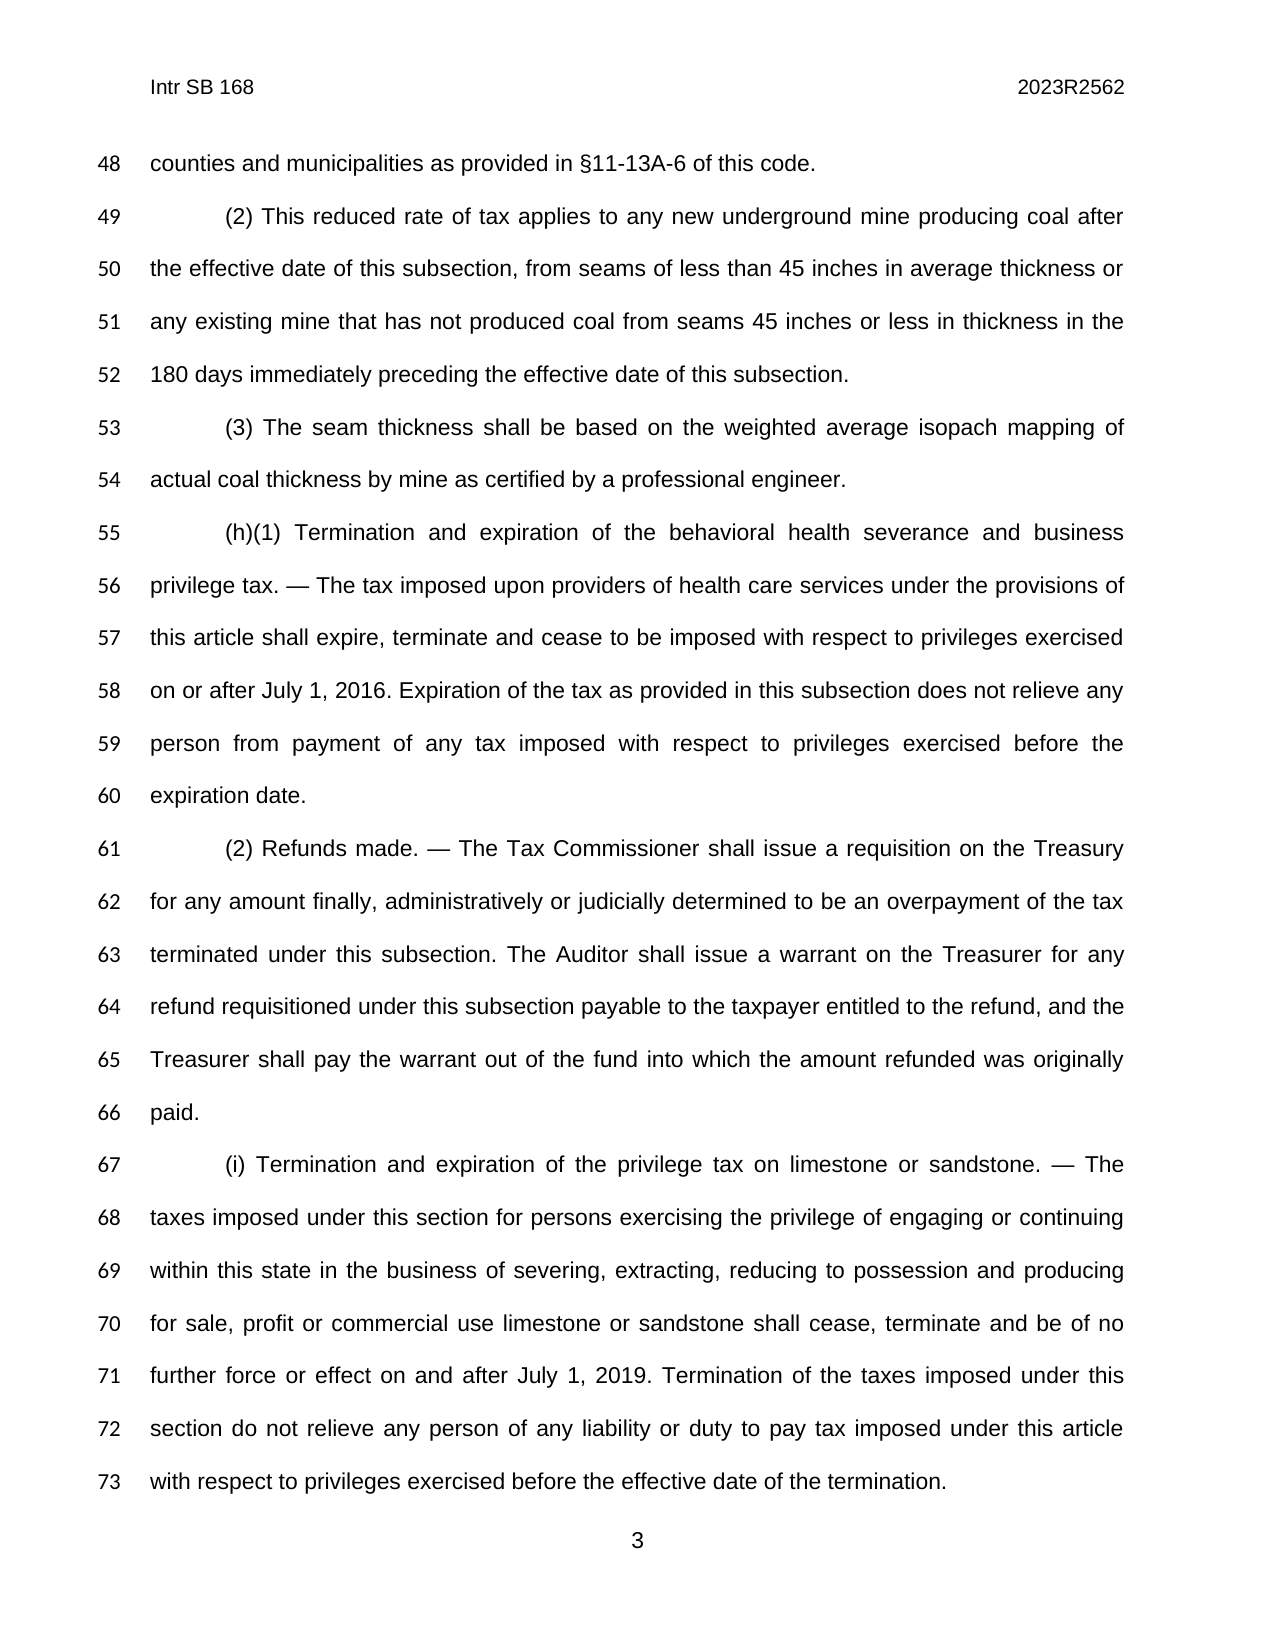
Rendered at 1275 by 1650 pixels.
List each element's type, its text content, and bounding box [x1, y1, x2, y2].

text (i) Termination and expiration of the privilege tax on limestone or sandstone. — The taxes imposed under this section for persons exercising the privilege of engaging or continuing within this state in the business of severing, extracting, reducing to possession and producing for sale, profit or commercial use limestone or sandstone shall cease, terminate and be of no further force or effect on and after July 1, 2019. Termination of the taxes imposed under this section do not relieve any person of any liability or duty to pay tax imposed under this article with respect to privileges exercised before the effective date of the termination. [150, 1151, 1125, 1494]
text (2) Refunds made. — The Tax Commissioner shall issue a requisition on the Treasury for any amount finally, administratively or judicially determined to be an overpayment of the tax terminated under this subsection. The Auditor shall issue a warrant on the Treasurer for any refund requisitioned under this subsection payable to the taxpayer entitled to the refund, and the Treasurer shall pay the warrant out of the fund into which the amount refunded was originally paid. [150, 835, 1125, 1125]
text (3) The seam thickness shall be based on the weighted average isopach mapping of actual coal thickness by mine as certified by a professional engineer. [150, 413, 1125, 493]
text (2) This reduced rate of tax applies to any new underground mine producing coal after the effective date of this subsection, from seams of less than 45 inches in average thickness or any existing mine that has not produced coal from seams 45 inches or less in thickness in the 180 days immediately preceding the effective date of this subsection. [150, 203, 1125, 387]
text (h)(1) Termination and expiration of the behavioral health severance and business privilege tax. — The tax imposed upon providers of health care services under the provisions of this article shall expire, terminate and cease to be imposed with respect to privileges exercised on or after July 1, 2016. Expiration of the tax as provided in this subsection does not relieve any person from payment of any tax imposed with respect to privileges exercised before the expiration date. [150, 519, 1125, 809]
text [150, 150, 1125, 176]
